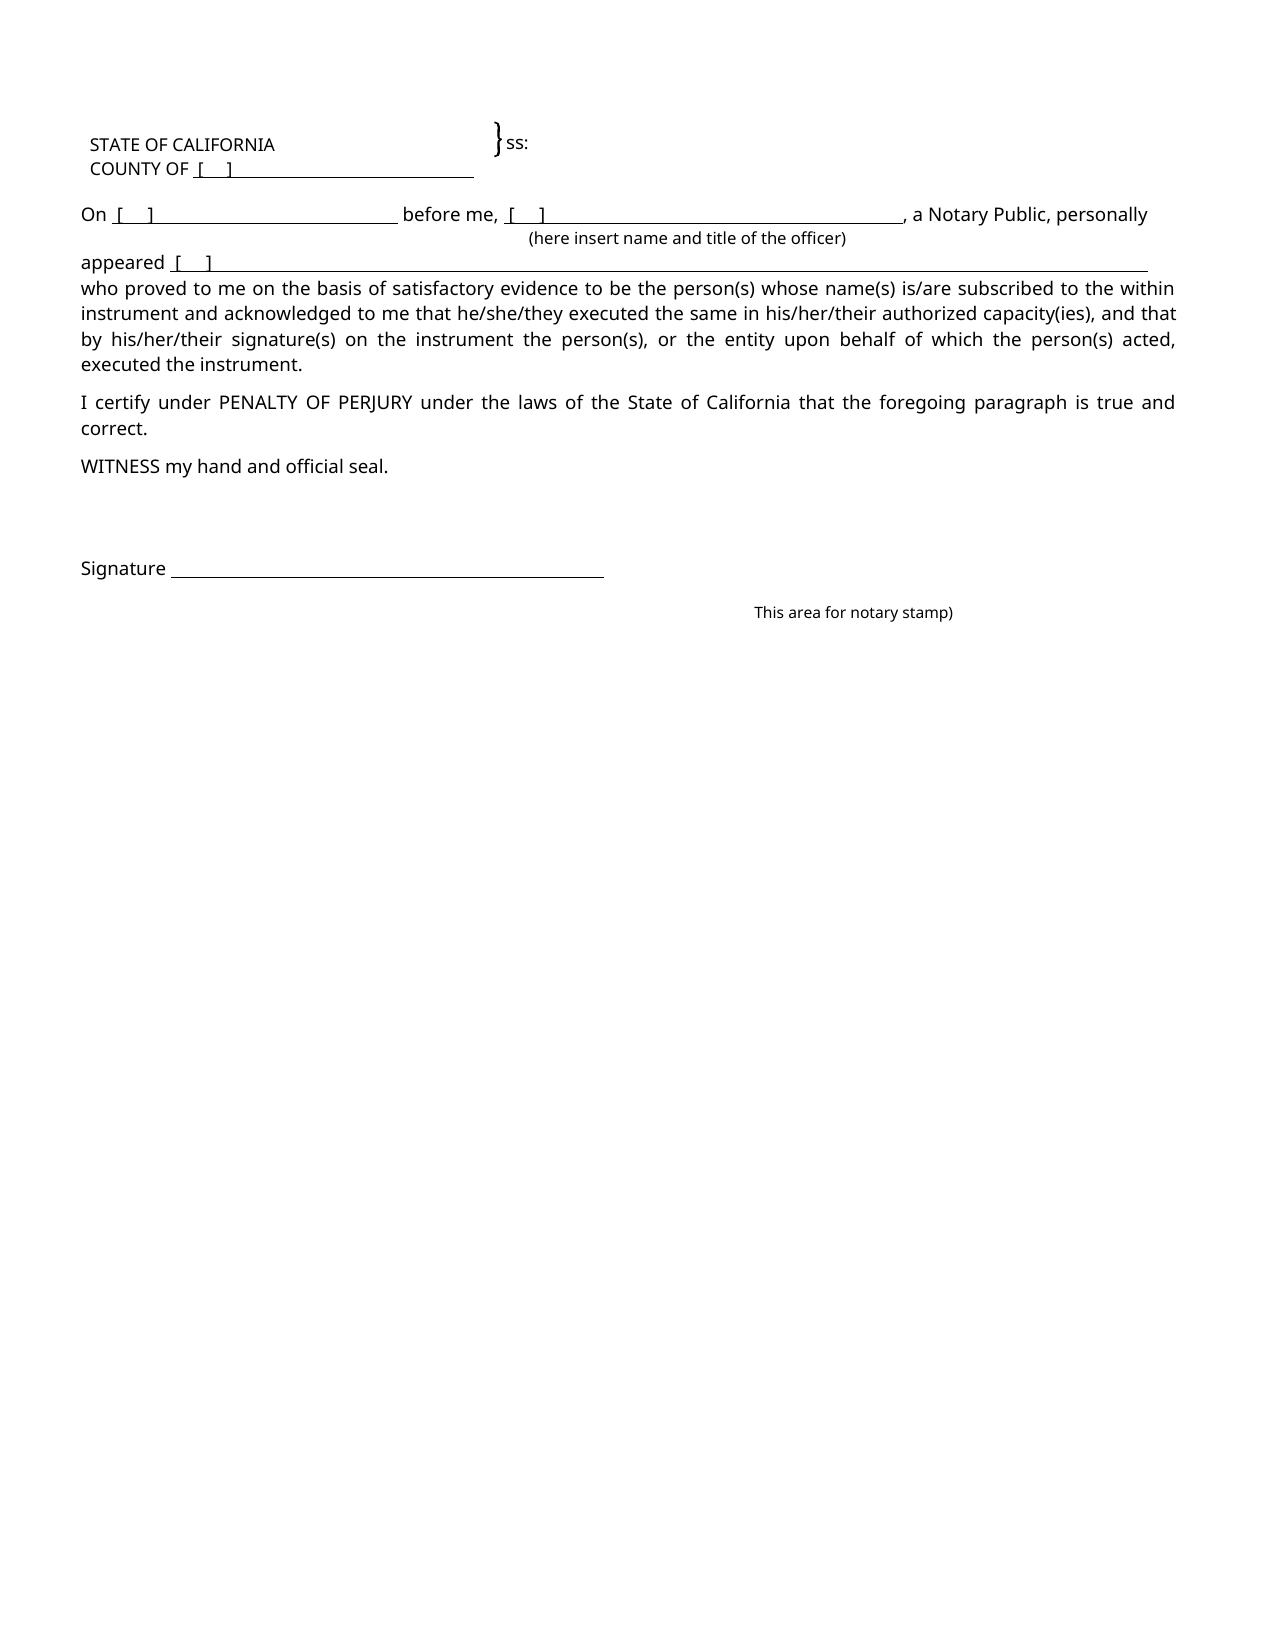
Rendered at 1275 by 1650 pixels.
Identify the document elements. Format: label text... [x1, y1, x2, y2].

table_header ss: [493, 126, 559, 187]
table_cell On [ ] before me, [ ] , a Notary Public, personally (here insert name and title of the officer) appeared [ ] who proved to me on the basis of satisfactory evidence to be the person(s) whose name(s) is/are subscribed to the within instrument and acknowledged to me that he/she/they executed the same in his/her/their authorized capacity(ies), and that by his/her/their signature(s) on the instrument the person(s), or the entity upon behalf of which the person(s) acted, executed the instrument. I certify under PENALTY OF PERJURY under the laws of the State of that the foregoing paragraph is true and correct. WITNESS my hand and official seal. Signature This area for notary stamp) [81, 187, 1177, 623]
table_header STATE OF COUNTY OF [ ] [81, 126, 493, 187]
